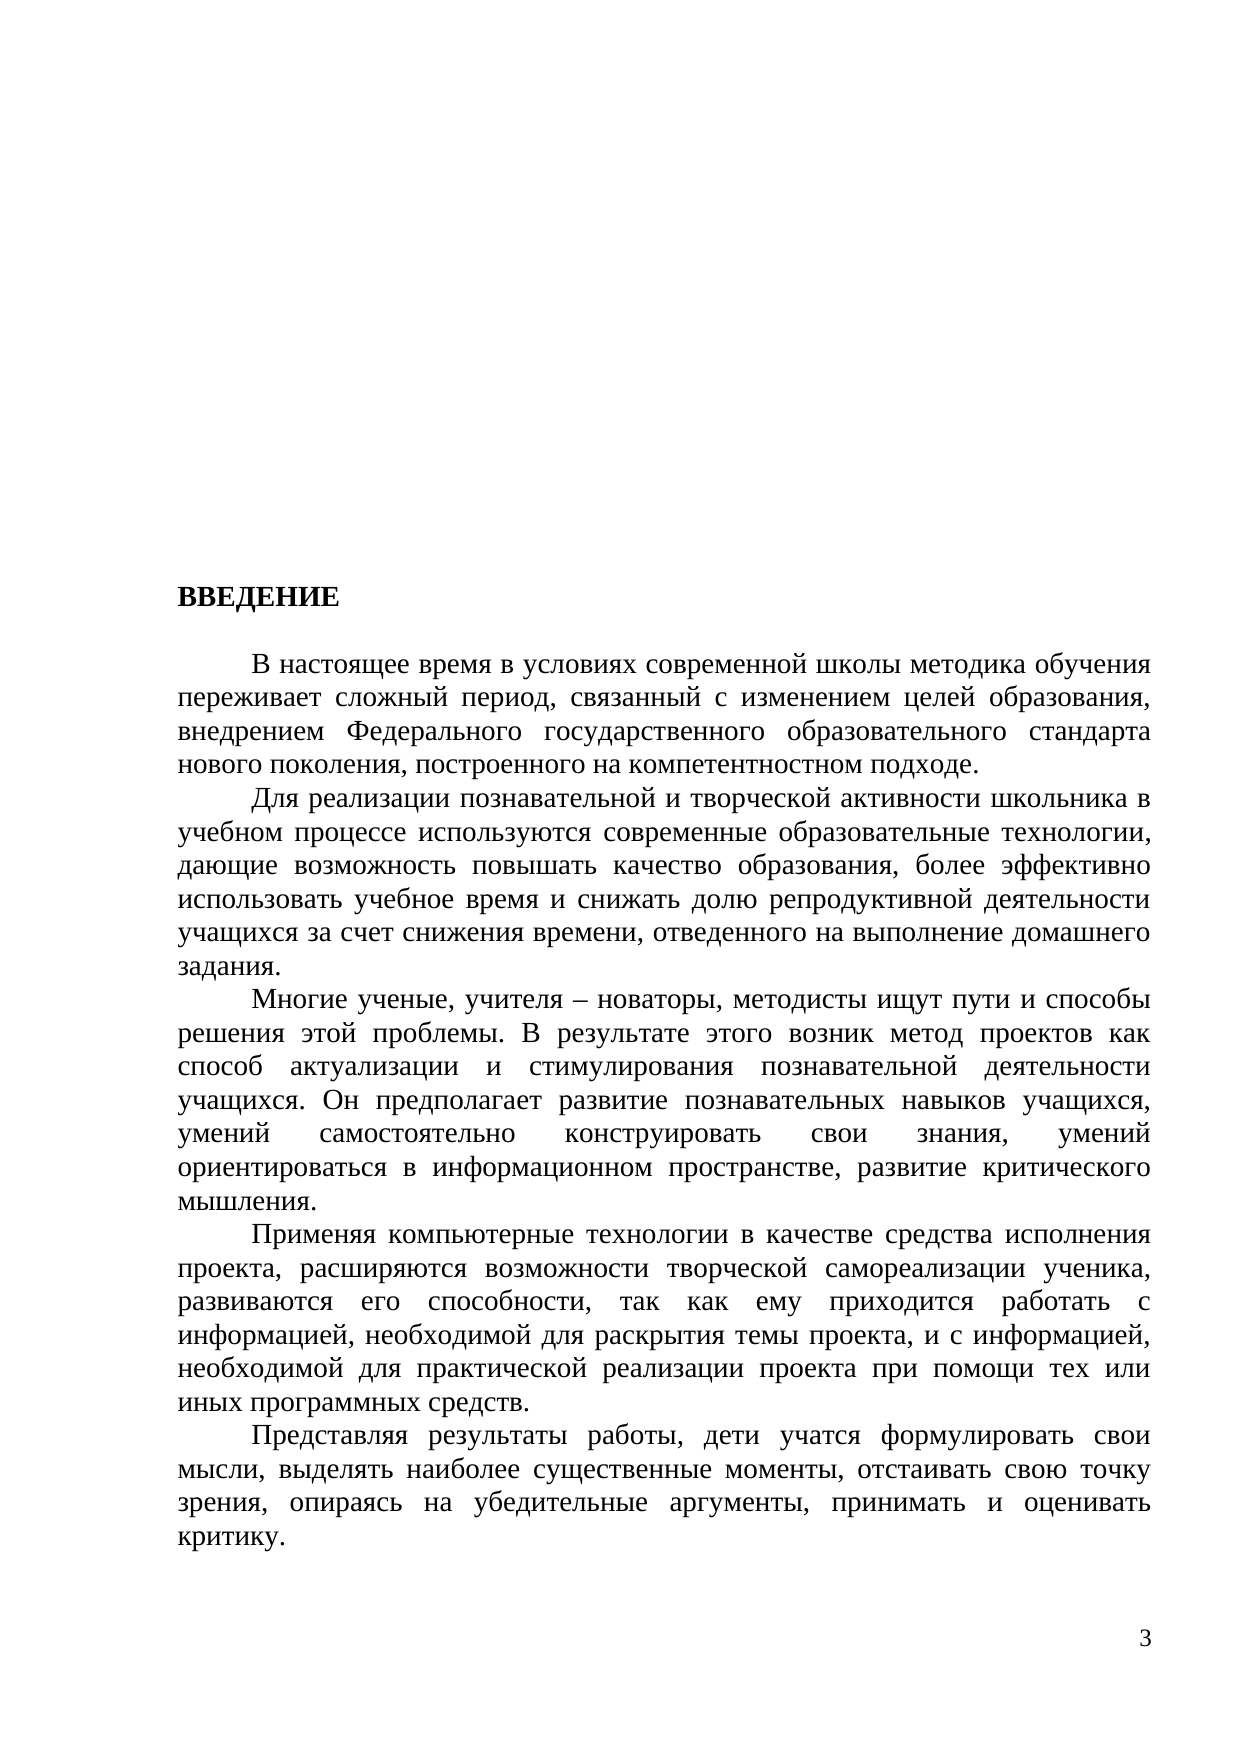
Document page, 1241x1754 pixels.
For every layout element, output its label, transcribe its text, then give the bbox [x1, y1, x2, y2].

text Многие ученые, учителя – новаторы, методисты ищут пути и способы решения этой проблемы. В результате этого возник метод проектов как способ актуализации и стимулирования познавательной деятельности учащихся. Он предполагает развитие познавательных навыков учащихся, умений самостоятельно конструировать свои знания, умений ориентироваться в информационном пространстве, развитие критического мышления. [177, 981, 1152, 1216]
text Применяя компьютерные технологии в качестве средства исполнения проекта, расширяются возможности творческой самореализации ученика, развиваются его способности, так как ему приходится работать с информацией, необходимой для раскрытия темы проекта, и с информацией, необходимой для практической реализации проекта при помощи тех или иных программных средств. [177, 1216, 1152, 1417]
text ВВЕДЕНИЕ [177, 579, 1152, 612]
text В настоящее время в условиях современной школы методика обучения переживает сложный период, связанный с изменением целей образования, внедрением Федерального государственного образовательного стандарта нового поколения, построенного на компетентностном подходе. [177, 646, 1152, 780]
text Представляя результаты работы, дети учатся формулировать свои мысли, выделять наиболее существенные моменты, отстаивать свою точку зрения, опираясь на убедительные аргументы, принимать и оценивать критику. [177, 1417, 1152, 1552]
text Для реализации познавательной и творческой активности школьника в учебном процессе используются современные образовательные технологии, дающие возможность повышать качество образования, более эффективно использовать учебное время и снижать долю репродуктивной деятельности учащихся за счет снижения времени, отведенного на выполнение домашнего задания. [177, 780, 1152, 981]
